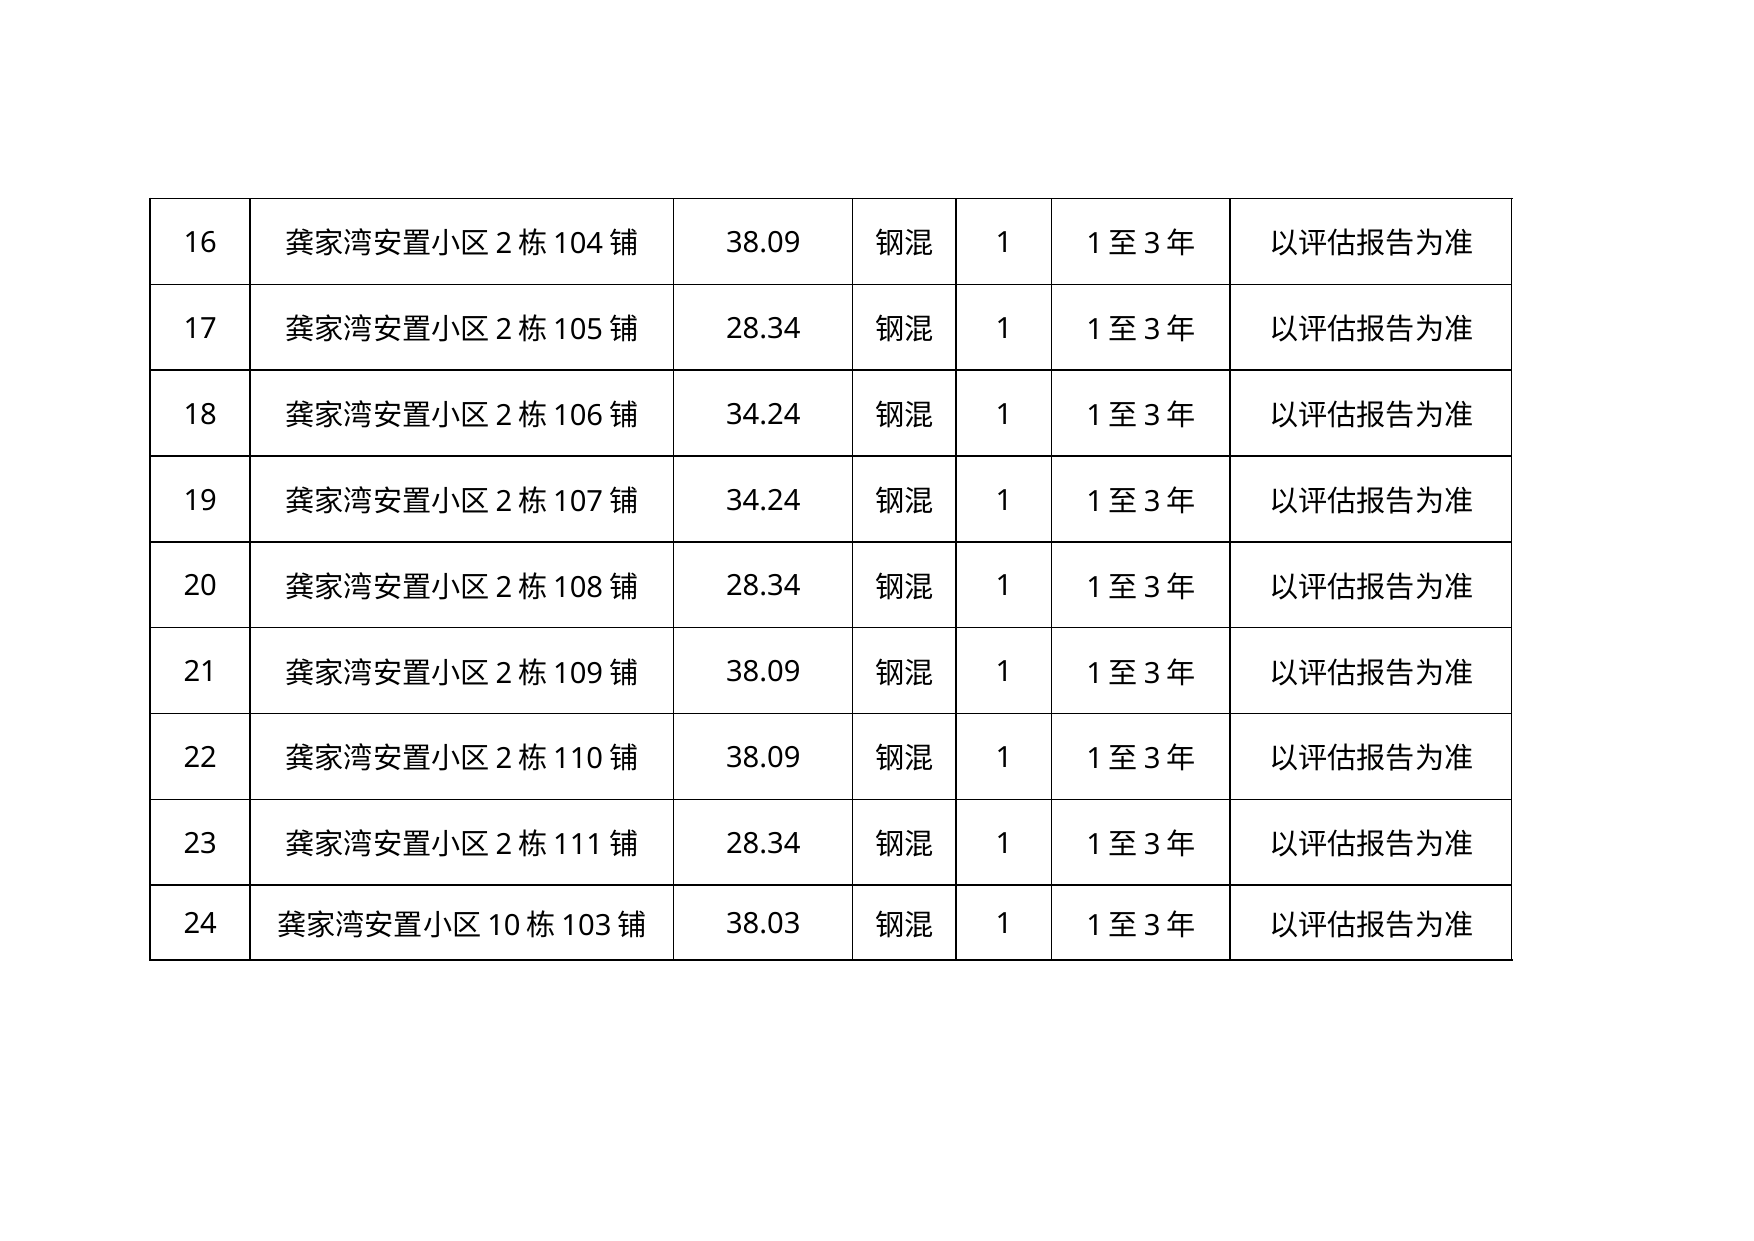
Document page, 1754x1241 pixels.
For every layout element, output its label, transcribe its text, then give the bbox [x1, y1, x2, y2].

table_cell 18 [151, 371, 249, 455]
table_cell 1 [957, 285, 1051, 369]
table_cell 1至3年 [1052, 800, 1229, 884]
table_cell 1 [957, 714, 1051, 798]
table_cell 以评估报告为准 [1231, 800, 1511, 884]
table_cell 1至3年 [1052, 628, 1229, 713]
table_cell 38.09 [674, 628, 852, 713]
table_cell 钢混 [853, 800, 955, 884]
table_cell 以评估报告为准 [1231, 543, 1511, 627]
table_cell 龚家湾安置小区2栋111铺 [251, 800, 673, 884]
table_cell 34.24 [674, 457, 852, 541]
table_cell 20 [151, 543, 249, 627]
table_cell 钢混 [853, 285, 955, 369]
table_cell 1至3年 [1052, 543, 1229, 627]
table_cell 1 [957, 543, 1051, 627]
table_cell 38.09 [674, 714, 852, 798]
table_cell 28.34 [674, 800, 852, 884]
table_cell 以评估报告为准 [1231, 886, 1511, 959]
table_cell 24 [151, 886, 249, 959]
table_cell 1至3年 [1052, 886, 1229, 959]
table_cell 钢混 [853, 628, 955, 713]
table_cell 龚家湾安置小区2栋108铺 [251, 543, 673, 627]
table_cell 1至3年 [1052, 457, 1229, 541]
table_cell 38.09 [674, 199, 852, 283]
table_cell 28.34 [674, 285, 852, 369]
table_cell 1 [957, 800, 1051, 884]
table_cell 以评估报告为准 [1231, 628, 1511, 713]
table_cell 以评估报告为准 [1231, 285, 1511, 369]
table_cell 钢混 [853, 714, 955, 798]
table_cell 1至3年 [1052, 285, 1229, 369]
table_cell 16 [151, 199, 249, 283]
table_cell 23 [151, 800, 249, 884]
table_cell 龚家湾安置小区2栋106铺 [251, 371, 673, 455]
table_cell 1 [957, 628, 1051, 713]
table_cell 龚家湾安置小区2栋107铺 [251, 457, 673, 541]
table_cell 钢混 [853, 457, 955, 541]
table_cell 龚家湾安置小区2栋109铺 [251, 628, 673, 713]
table_cell 龚家湾安置小区10栋103铺 [251, 886, 673, 959]
table_cell 17 [151, 285, 249, 369]
table_cell 钢混 [853, 371, 955, 455]
table_cell 钢混 [853, 543, 955, 627]
table_cell 钢混 [853, 199, 955, 283]
table_cell 38.03 [674, 886, 852, 959]
table_cell 28.34 [674, 543, 852, 627]
table_cell 龚家湾安置小区2栋104铺 [251, 199, 673, 283]
table_cell 1至3年 [1052, 714, 1229, 798]
table_cell 以评估报告为准 [1231, 371, 1511, 455]
table_cell 34.24 [674, 371, 852, 455]
table_cell 龚家湾安置小区2栋105铺 [251, 285, 673, 369]
table_cell 1 [957, 457, 1051, 541]
table_cell 以评估报告为准 [1231, 457, 1511, 541]
table_cell 龚家湾安置小区2栋110铺 [251, 714, 673, 798]
table_cell 以评估报告为准 [1231, 199, 1511, 283]
table_cell 1至3年 [1052, 371, 1229, 455]
table_cell 1 [957, 371, 1051, 455]
table_cell 以评估报告为准 [1231, 714, 1511, 798]
table_cell 21 [151, 628, 249, 713]
table_cell 19 [151, 457, 249, 541]
table_cell 1 [957, 199, 1051, 283]
table_cell 钢混 [853, 886, 955, 959]
table_cell 1 [957, 886, 1051, 959]
table_cell 22 [151, 714, 249, 798]
table_cell 1至3年 [1052, 199, 1229, 283]
